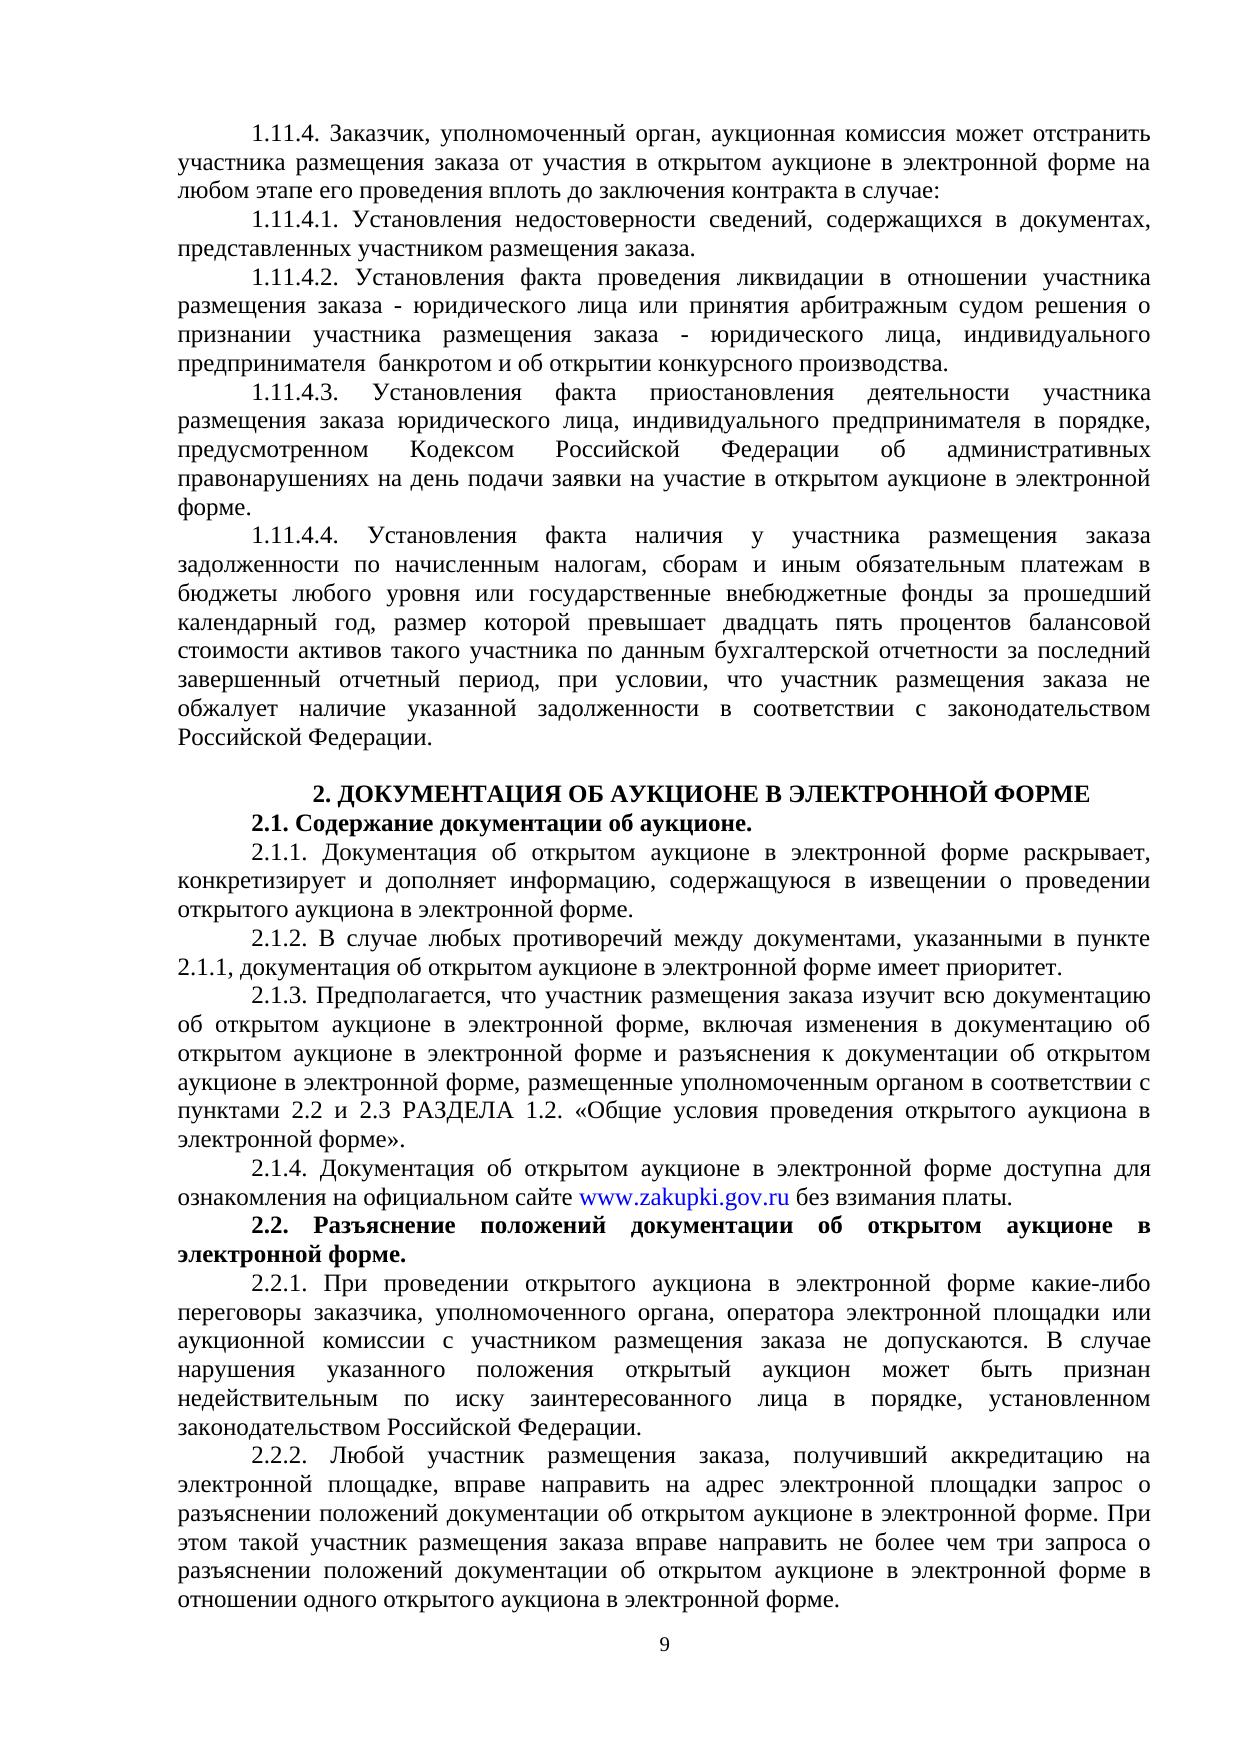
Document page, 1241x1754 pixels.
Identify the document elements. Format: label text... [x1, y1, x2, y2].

text 1.11.4.3. Установления факта приостановления деятельности участника размещения заказа юридического лица, индивидуального предпринимателя в порядке, предусмотренном Кодексом Российской Федерации об административных правонарушениях на день подачи заявки на участие в открытом аукционе в электронной форме. [177, 377, 1152, 521]
text 1.11.4. Заказчик, уполномоченный орган, аукционная комиссия может отстранить участника размещения заказа от участия в открытом аукционе в электронной форме на любом этапе его проведения вплоть до заключения контракта в случае: [177, 118, 1152, 204]
text 2.2.1. При проведении открытого аукциона в электронной форме какие-либо переговоры заказчика, уполномоченного органа, оператора электронной площадки или аукционной комиссии с участником размещения заказа не допускаются. В случае нарушения указанного положения открытый аукцион может быть признан недействительным по иску заинтересованного лица в порядке, установленном законодательством Российской Федерации. [177, 1268, 1152, 1441]
text 2.1.1. Документация об открытом аукционе в электронной форме раскрывает, конкретизирует и дополняет информацию, содержащуюся в извещении о проведении открытого аукциона в электронной форме. [177, 837, 1152, 923]
text 2.1. Содержание документации об аукционе. [177, 808, 1152, 837]
text 2.2. Разъяснение положений документации об открытом аукционе в электронной форме. [177, 1211, 1152, 1268]
text 2. ДОКУМЕНТАЦИЯ ОБ АУКЦИОНЕ В ЭЛЕКТРОННОЙ ФОРМЕ [177, 779, 1152, 808]
text 1.11.4.1. Установления недостоверности сведений, содержащихся в документах, представленных участником размещения заказа. [177, 204, 1152, 262]
text 2.1.2. В случае любых противоречий между документами, указанными в пункте 2.1.1, документация об открытом аукционе в электронной форме имеет приоритет. [177, 923, 1152, 981]
text 2.1.3. Предполагается, что участник размещения заказа изучит всю документацию об открытом аукционе в электронной форме, включая изменения в документацию об открытом аукционе в электронной форме и разъяснения к документации об открытом аукционе в электронной форме, размещенные уполномоченным органом в соответствии с пунктами 2.2 и 2.3 РАЗДЕЛА 1.2. «Общие условия проведения открытого аукциона в электронной форме». [177, 981, 1152, 1153]
text 1.11.4.2. Установления факта проведения ликвидации в отношении участника размещения заказа - юридического лица или принятия арбитражным судом решения о признании участника размещения заказа - юридического лица, индивидуального предпринимателя банкротом и об открытии конкурсного производства. [177, 262, 1152, 377]
text 2.2.2. Любой участник размещения заказа, получивший аккредитацию на электронной площадке, вправе направить на адрес электронной площадки запрос о разъяснении положений документации об открытом аукционе в электронной форме. При этом такой участник размещения заказа вправе направить не более чем три запроса о разъяснении положений документации об открытом аукционе в электронной форме в отношении одного открытого аукциона в электронной форме. [177, 1441, 1152, 1613]
text 2.1.4. Документация об открытом аукционе в электронной форме доступна для ознакомления на официальном сайте www.zakupki.gov.ru без взимания платы. [177, 1153, 1152, 1211]
text 1.11.4.4. Установления факта наличия у участника размещения заказа задолженности по начисленным налогам, сборам и иным обязательным платежам в бюджеты любого уровня или государственные внебюджетные фонды за прошедший календарный год, размер которой превышает двадцать пять процентов балансовой стоимости активов такого участника по данным бухгалтерской отчетности за последний завершенный отчетный период, при условии, что участник размещения заказа не обжалует наличие указанной задолженности в соответствии с законодательством Российской Федерации. [177, 521, 1152, 751]
